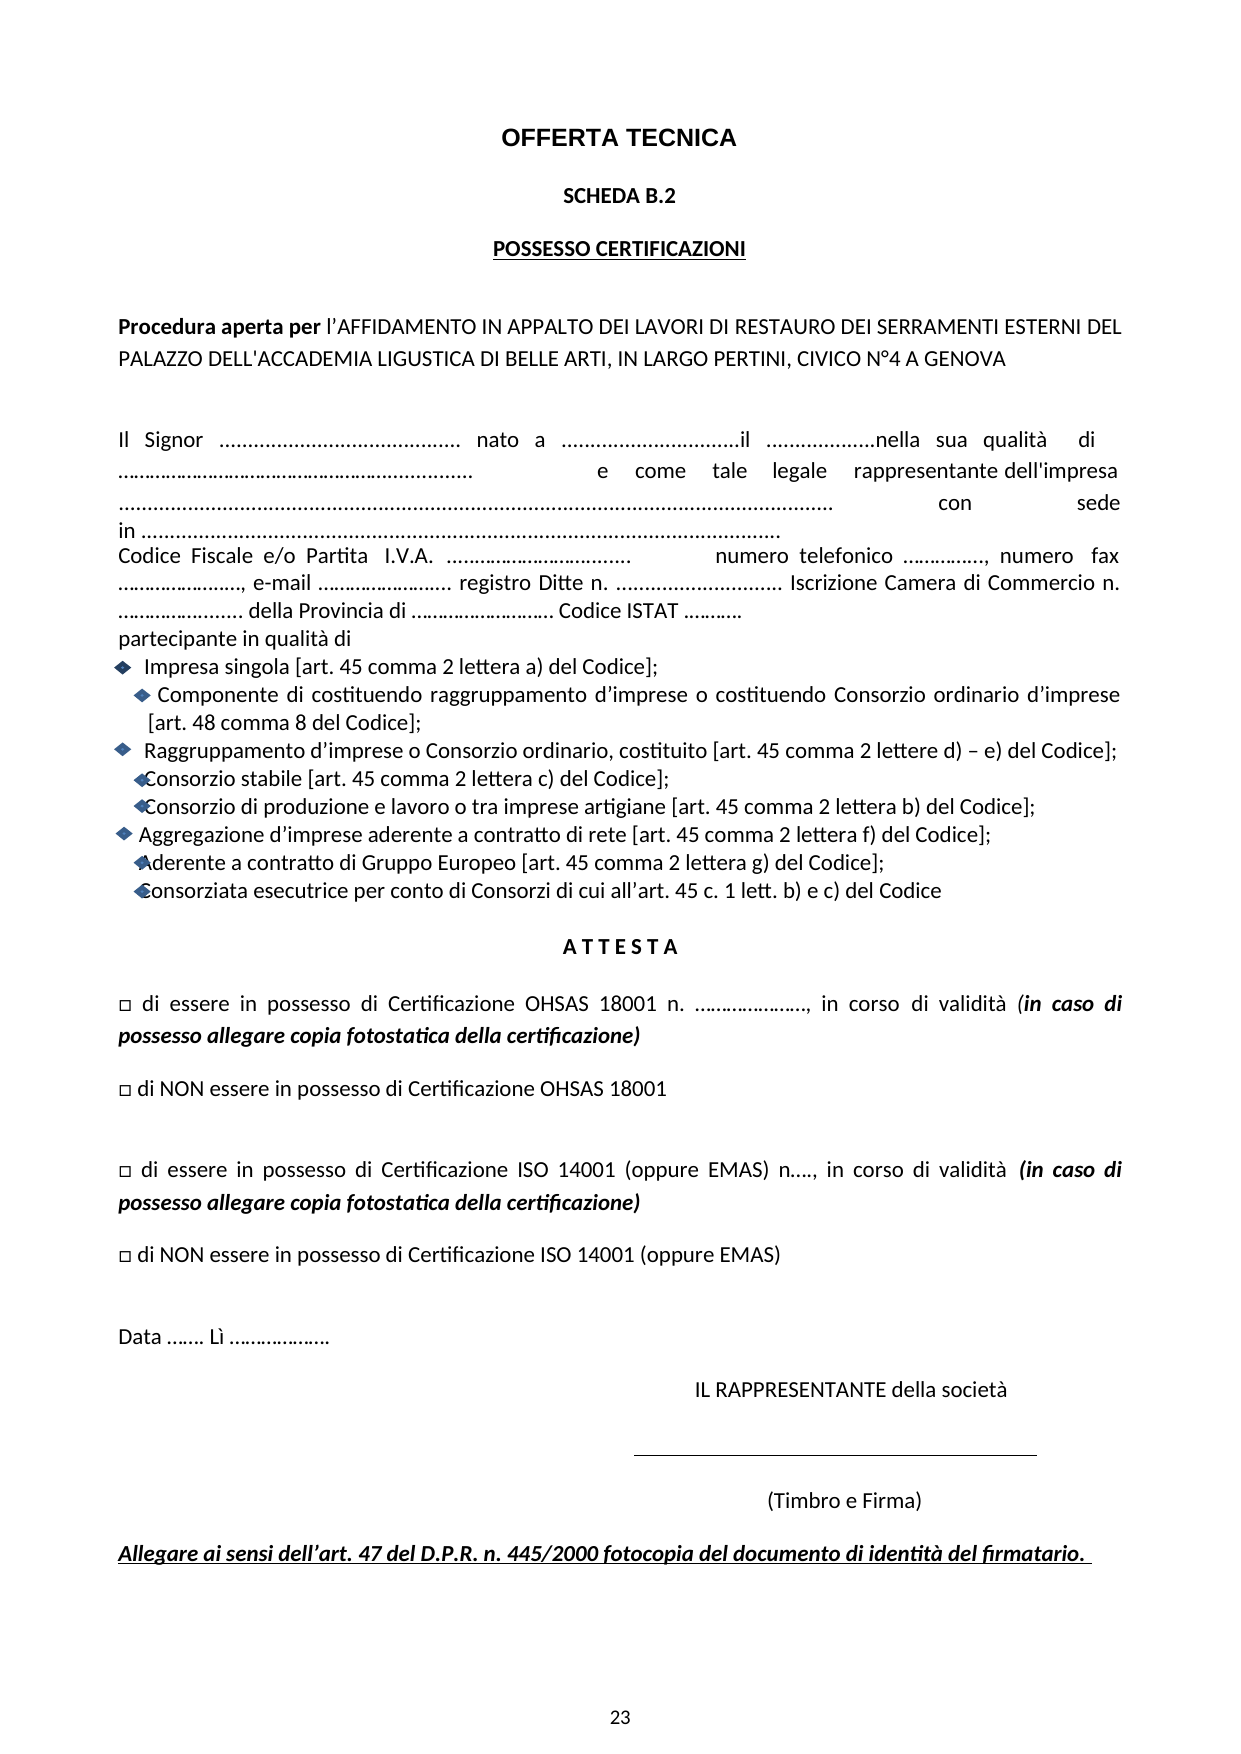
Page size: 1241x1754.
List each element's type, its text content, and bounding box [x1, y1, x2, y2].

text Procedura aperta per l’AFFIDAMENTO IN APPALTO DEI LAVORI DI RESTAURO DEI serramenti esterni DEL Palazzo dell'Accademia Ligustica di Belle Arti, IN Largo Pertini, CIVICO N°4 A GENOVA [118, 312, 1122, 372]
text ………………..…, e-mail ………………….... registro Ditte n. ............................. Iscrizione Camera di Commercio n. ……………........ della Provincia di ……………………… Codice ISTAT .………. [118, 568, 1122, 624]
subtitle Allegare ai sensi dell’art. 47 del D.P.R. n. 445/2000 fotocopia del documento di identità del firmatario. [118, 1539, 1122, 1567]
text Componente di costituendo raggruppamento d’imprese o costituendo Consorzio ordinario d’imprese [art. 48 comma 8 del Codice]; [118, 680, 1122, 736]
text Consorzio di produzione e lavoro o tra imprese artigiane [art. 45 comma 2 lettera b) del Codice]; [118, 792, 1122, 820]
text Codice Fiscale e/o Partita I.V.A. .....…………………........ numero telefonico …………..., numero fax [118, 544, 1122, 568]
text Consorziata esecutrice per conto di Consorzi di cui all’art. 45 c. 1 lett. b) e c) del Codice [118, 876, 1122, 904]
text partecipante in qualità di [118, 624, 1122, 652]
text □ di NON essere in possesso di Certificazione ISO 14001 (oppure EMAS) [118, 1241, 1122, 1269]
text Aggregazione d’imprese aderente a contratto di rete [art. 45 comma 2 lettera f) del Codice]; [118, 820, 1122, 848]
text Raggruppamento d’imprese o Consorzio ordinario, costituito [art. 45 comma 2 lettere d) – e) del Codice]; [118, 736, 1122, 764]
text SCHEDA B.2 [215, 181, 1024, 209]
text □ di essere in possesso di Certificazione OHSAS 18001 n. …………………, in corso di validità (in caso di possesso allegare copia fotostatica della certificazione) [118, 989, 1122, 1049]
text ……………………………………………............... e come tale legale rappresentante dell'impresa [118, 457, 1122, 485]
text Il Signor .......................................... nato a ...............................il ...................nella sua qualità di [118, 425, 1122, 453]
text Data ……. Lì ………………. [118, 1322, 1122, 1350]
text (Timbro e Firma) [118, 1428, 1122, 1514]
text Consorzio stabile [art. 45 comma 2 lettera c) del Codice]; [118, 764, 1122, 792]
text A T T E S T A [118, 932, 1122, 960]
subtitle OFFERTA TECNICA [215, 123, 1023, 152]
text POSSESSO CERTIFICAZIONI [215, 234, 1024, 262]
text □ di essere in possesso di Certificazione ISO 14001 (oppure EMAS) n…., in corso di validità (in caso di possesso allegare copia fotostatica della certificazione) [118, 1155, 1122, 1216]
text IL RAPPRESENTANTE della società [118, 1375, 1122, 1403]
text □ di NON essere in possesso di Certificazione OHSAS 18001 [118, 1074, 1122, 1102]
text ............................................................................................................................ con sede in ............................................................................................................... [118, 488, 1122, 544]
text Impresa singola [art. 45 comma 2 lettera a) del Codice]; [118, 652, 1122, 680]
text Aderente a contratto di Gruppo Europeo [art. 45 comma 2 lettera g) del Codice]; [118, 848, 1122, 876]
